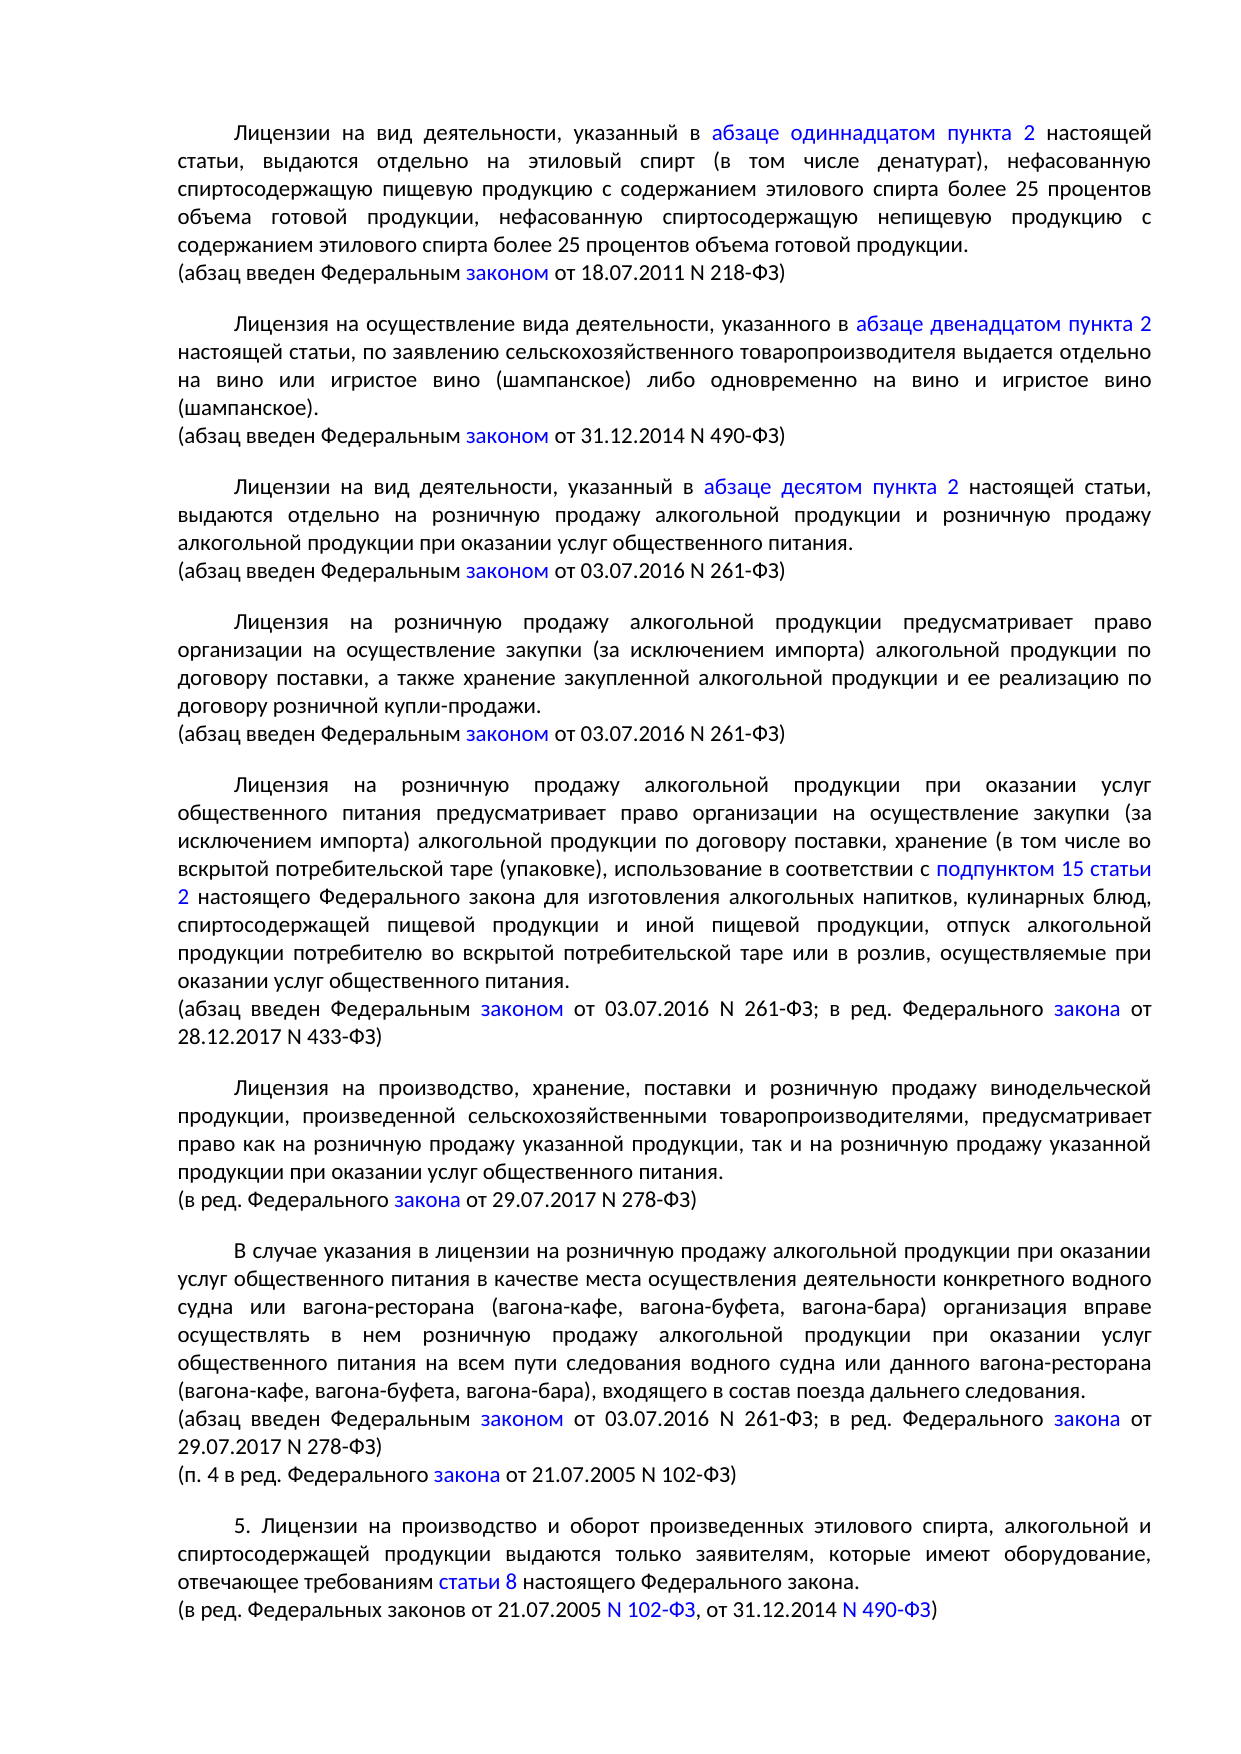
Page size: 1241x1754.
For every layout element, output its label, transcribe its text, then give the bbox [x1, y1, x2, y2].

text (абзац введен Федеральным законом от 18.07.2011 N 218-ФЗ) [177, 258, 1152, 286]
text Лицензии на вид деятельности, указанный в абзаце одиннадцатом пункта 2 настоящей статьи, выдаются отдельно на этиловый спирт (в том числе денатурат), нефасованную спиртосодержащую пищевую продукцию с содержанием этилового спирта более 25 процентов объема готовой продукции, нефасованную спиртосодержащую непищевую продукцию с содержанием этилового спирта более 25 процентов объема готовой продукции. [177, 118, 1152, 258]
text Лицензия на розничную продажу алкогольной продукции при оказании услуг общественного питания предусматривает право организации на осуществление закупки (за исключением импорта) алкогольной продукции по договору поставки, хранение (в том числе во вскрытой потребительской таре (упаковке), использование в соответствии с подпунктом 15 статьи 2 настоящего Федерального закона для изготовления алкогольных напитков, кулинарных блюд, спиртосодержащей пищевой продукции и иной пищевой продукции, отпуск алкогольной продукции потребителю во вскрытой потребительской таре или в розлив, осуществляемые при оказании услуг общественного питания. [177, 770, 1152, 994]
text (п. 4 в ред. Федерального закона от 21.07.2005 N 102-ФЗ) [177, 1461, 1152, 1488]
text (абзац введен Федеральным законом от 03.07.2016 N 261-ФЗ; в ред. Федерального закона от 29.07.2017 N 278-ФЗ) [177, 1404, 1152, 1461]
text Лицензия на производство, хранение, поставки и розничную продажу винодельческой продукции, произведенной сельскохозяйственными товаропроизводителями, предусматривает право как на розничную продажу указанной продукции, так и на розничную продажу указанной продукции при оказании услуг общественного питания. [177, 1073, 1152, 1185]
text Лицензия на осуществление вида деятельности, указанного в абзаце двенадцатом пункта 2 настоящей статьи, по заявлению сельскохозяйственного товаропроизводителя выдается отдельно на вино или игристое вино (шампанское) либо одновременно на вино и игристое вино (шампанское). [177, 309, 1152, 421]
text (абзац введен Федеральным законом от 31.12.2014 N 490-ФЗ) [177, 421, 1152, 449]
text В случае указания в лицензии на розничную продажу алкогольной продукции при оказании услуг общественного питания в качестве места осуществления деятельности конкретного водного судна или вагона-ресторана (вагона-кафе, вагона-буфета, вагона-бара) организация вправе осуществлять в нем розничную продажу алкогольной продукции при оказании услуг общественного питания на всем пути следования водного судна или данного вагона-ресторана (вагона-кафе, вагона-буфета, вагона-бара), входящего в состав поезда дальнего следования. [177, 1236, 1152, 1404]
text 5. Лицензии на производство и оборот произведенных этилового спирта, алкогольной и спиртосодержащей продукции выдаются только заявителям, которые имеют оборудование, отвечающее требованиям статьи 8 настоящего Федерального закона. [177, 1511, 1152, 1596]
text Лицензии на вид деятельности, указанный в абзаце десятом пункта 2 настоящей статьи, выдаются отдельно на розничную продажу алкогольной продукции и розничную продажу алкогольной продукции при оказании услуг общественного питания. [177, 472, 1152, 556]
text (абзац введен Федеральным законом от 03.07.2016 N 261-ФЗ) [177, 719, 1152, 747]
text (абзац введен Федеральным законом от 03.07.2016 N 261-ФЗ; в ред. Федерального закона от 28.12.2017 N 433-ФЗ) [177, 994, 1152, 1050]
text (в ред. Федерального закона от 29.07.2017 N 278-ФЗ) [177, 1185, 1152, 1213]
text Лицензия на розничную продажу алкогольной продукции предусматривает право организации на осуществление закупки (за исключением импорта) алкогольной продукции по договору поставки, а также хранение закупленной алкогольной продукции и ее реализацию по договору розничной купли-продажи. [177, 607, 1152, 719]
text (в ред. Федеральных законов от 21.07.2005 N 102-ФЗ, от 31.12.2014 N 490-ФЗ) [177, 1596, 1152, 1623]
text (абзац введен Федеральным законом от 03.07.2016 N 261-ФЗ) [177, 556, 1152, 584]
